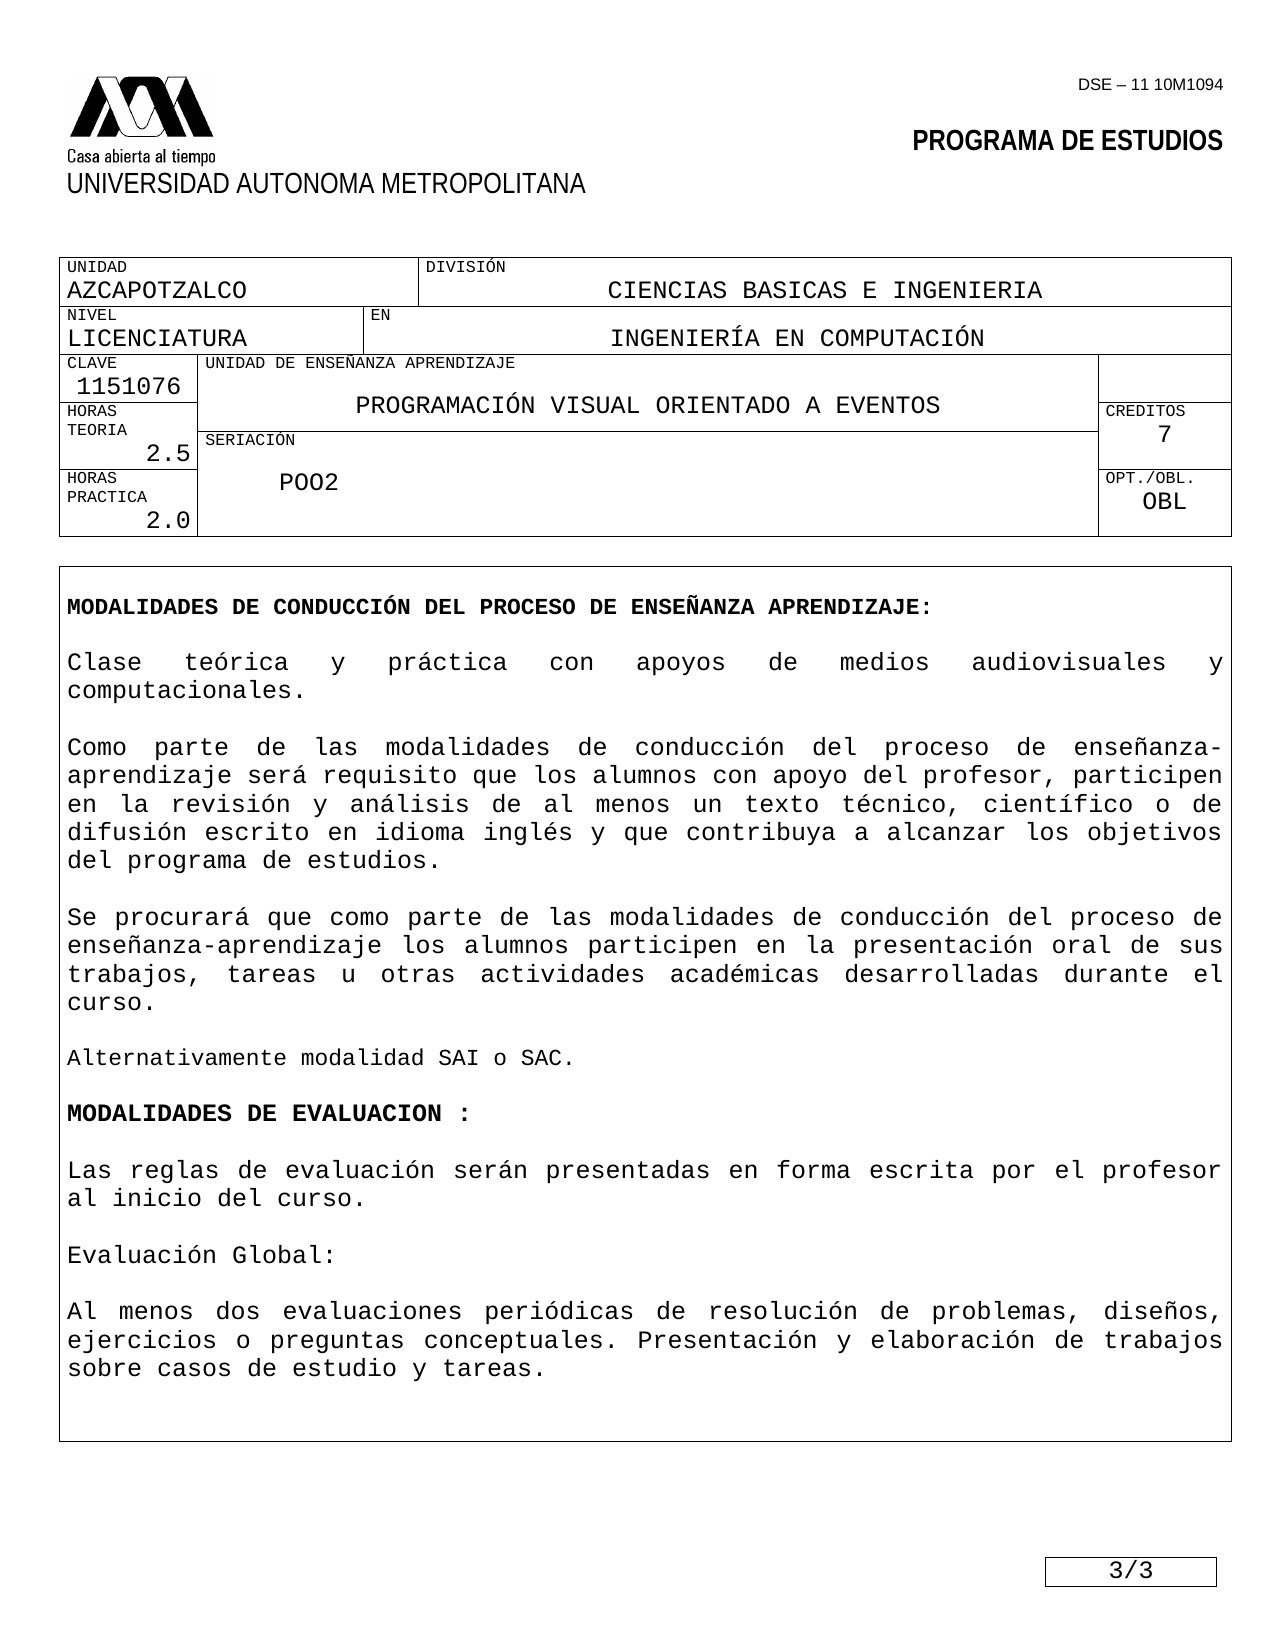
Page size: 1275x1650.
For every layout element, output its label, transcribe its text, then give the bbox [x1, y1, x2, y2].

table_header 3/3 [1046, 1558, 1216, 1586]
table_cell UNIDAD DE ENSEÑANZA APRENDIZAJE PROGRAMACIÓN VISUAL ORIENTADO A EVENTOS [198, 355, 1098, 431]
table_cell NIVEL LICENCIATURA [60, 307, 363, 354]
table_cell EN INGENIERÍA EN COMPUTACIÓN [364, 307, 1231, 354]
table_cell HORAS TEORIA 2.5 [60, 403, 197, 469]
table_cell CLAVE 1151076 [60, 355, 197, 402]
table_cell CREDITOS 7 [1099, 403, 1231, 469]
table_cell OPT./OBL. OBL [1099, 470, 1231, 536]
table_cell [1099, 355, 1231, 402]
table_cell HORAS PRACTICA 2.0 [60, 470, 197, 536]
picture [66, 75, 217, 167]
table_header MODALIDADES DE CONDUCCIÓN DEL PROCESO DE ENSEÑANZA APRENDIZAJE: Clase teórica y práctica con apoyos de medios audiovisuales y computacionales. Como parte de las modalidades de conducción del proceso de enseñanza-aprendizaje será requisito que los alumnos con apoyo del profesor, participen en la revisión y análisis de al menos un texto técnico, científico o de difusión escrito en idioma inglés y que contribuya a alcanzar los objetivos del programa de estudios. Se procurará que como parte de las modalidades de conducción del proceso de enseñanza-aprendizaje los alumnos participen en la presentación oral de sus trabajos, tareas u otras actividades académicas desarrolladas durante el curso. Alternativamente modalidad SAI o SAC. MODALIDADES DE EVALUACION : Las reglas de evaluación serán presentadas en forma escrita por el profesor al inicio del curso. Evaluación Global: Al menos dos evaluaciones periódicas de resolución de problemas, diseños, ejercicios o preguntas conceptuales. Presentación y elaboración de trabajos sobre casos de estudio y tareas. [60, 567, 1231, 1441]
table_header UNIDAD AZCAPOTZALCO [60, 258, 418, 306]
table_cell SERIACIÓN POO2 [198, 432, 1098, 536]
table_header DIVISIÓN CIENCIAS BASICAS E INGENIERIA [419, 258, 1231, 306]
